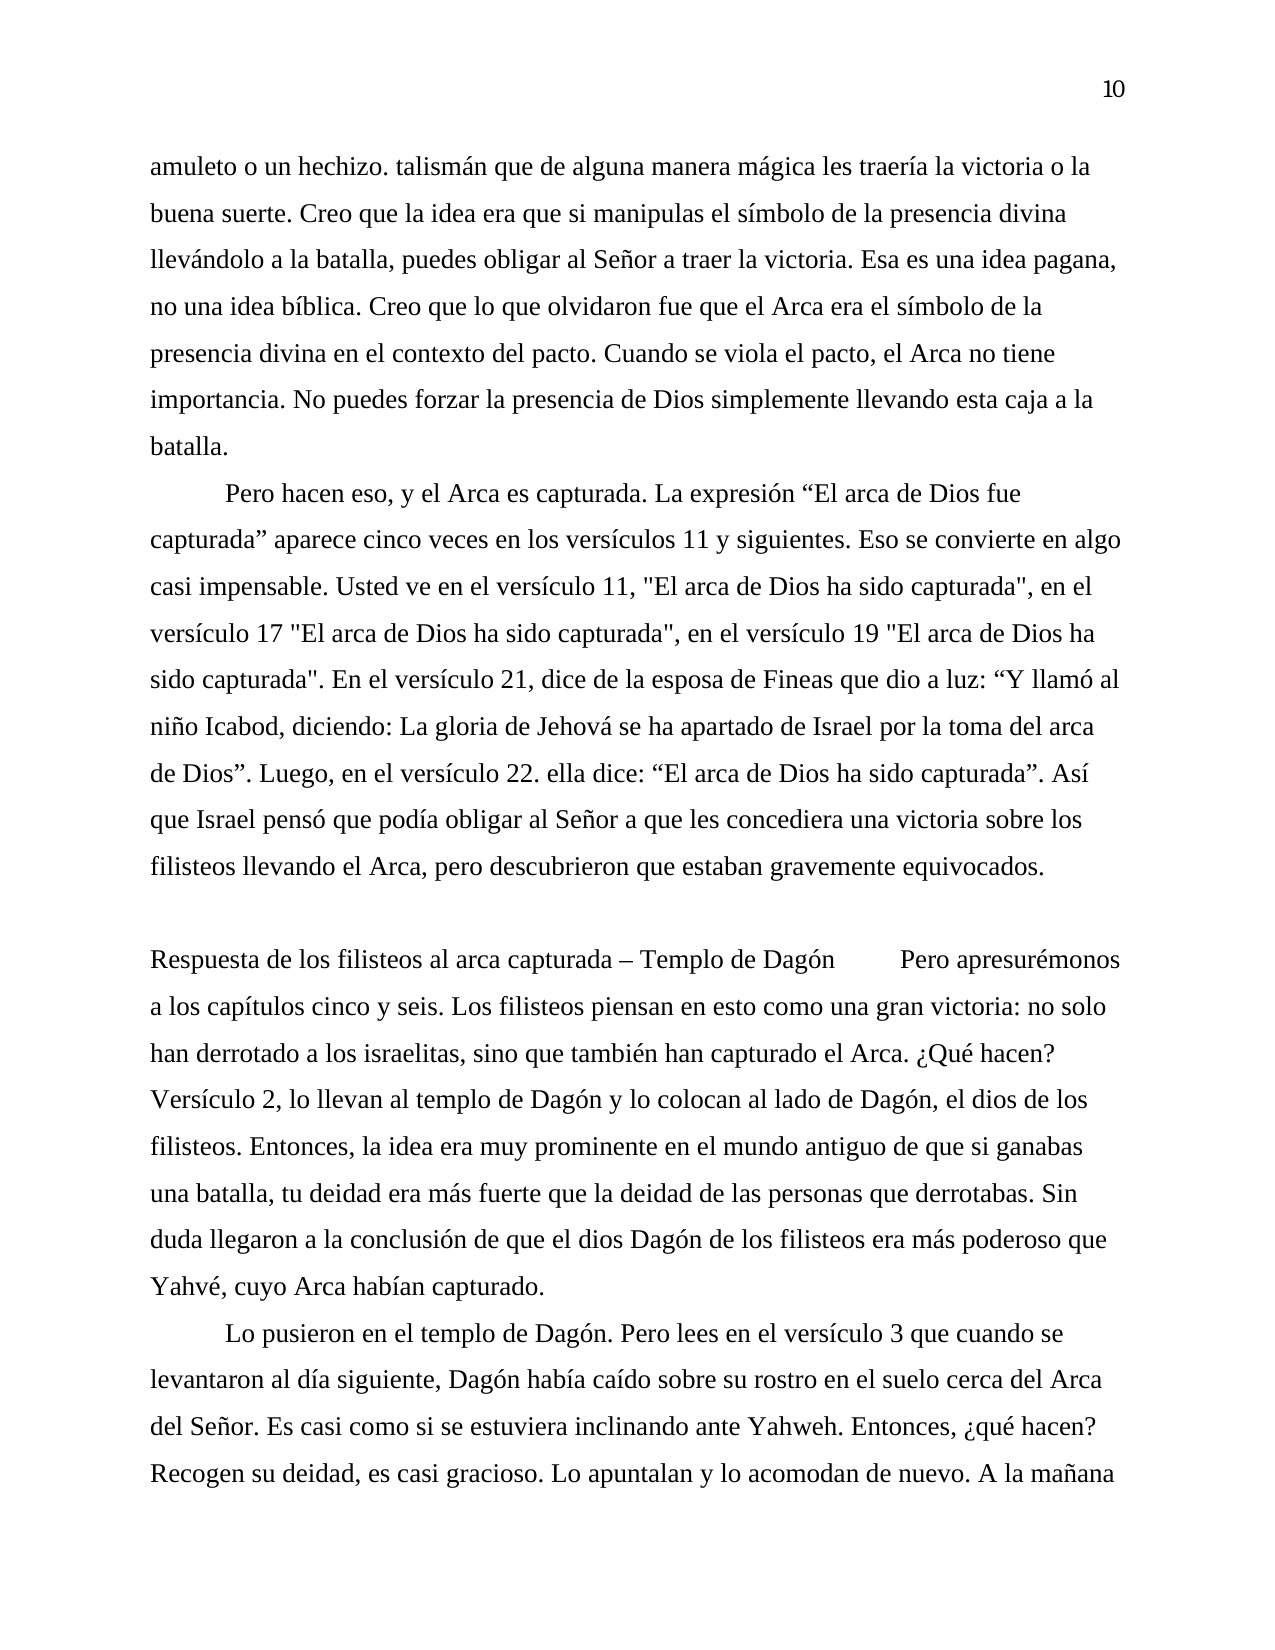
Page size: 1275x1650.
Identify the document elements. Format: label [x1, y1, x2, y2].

text [150, 150, 1125, 1488]
